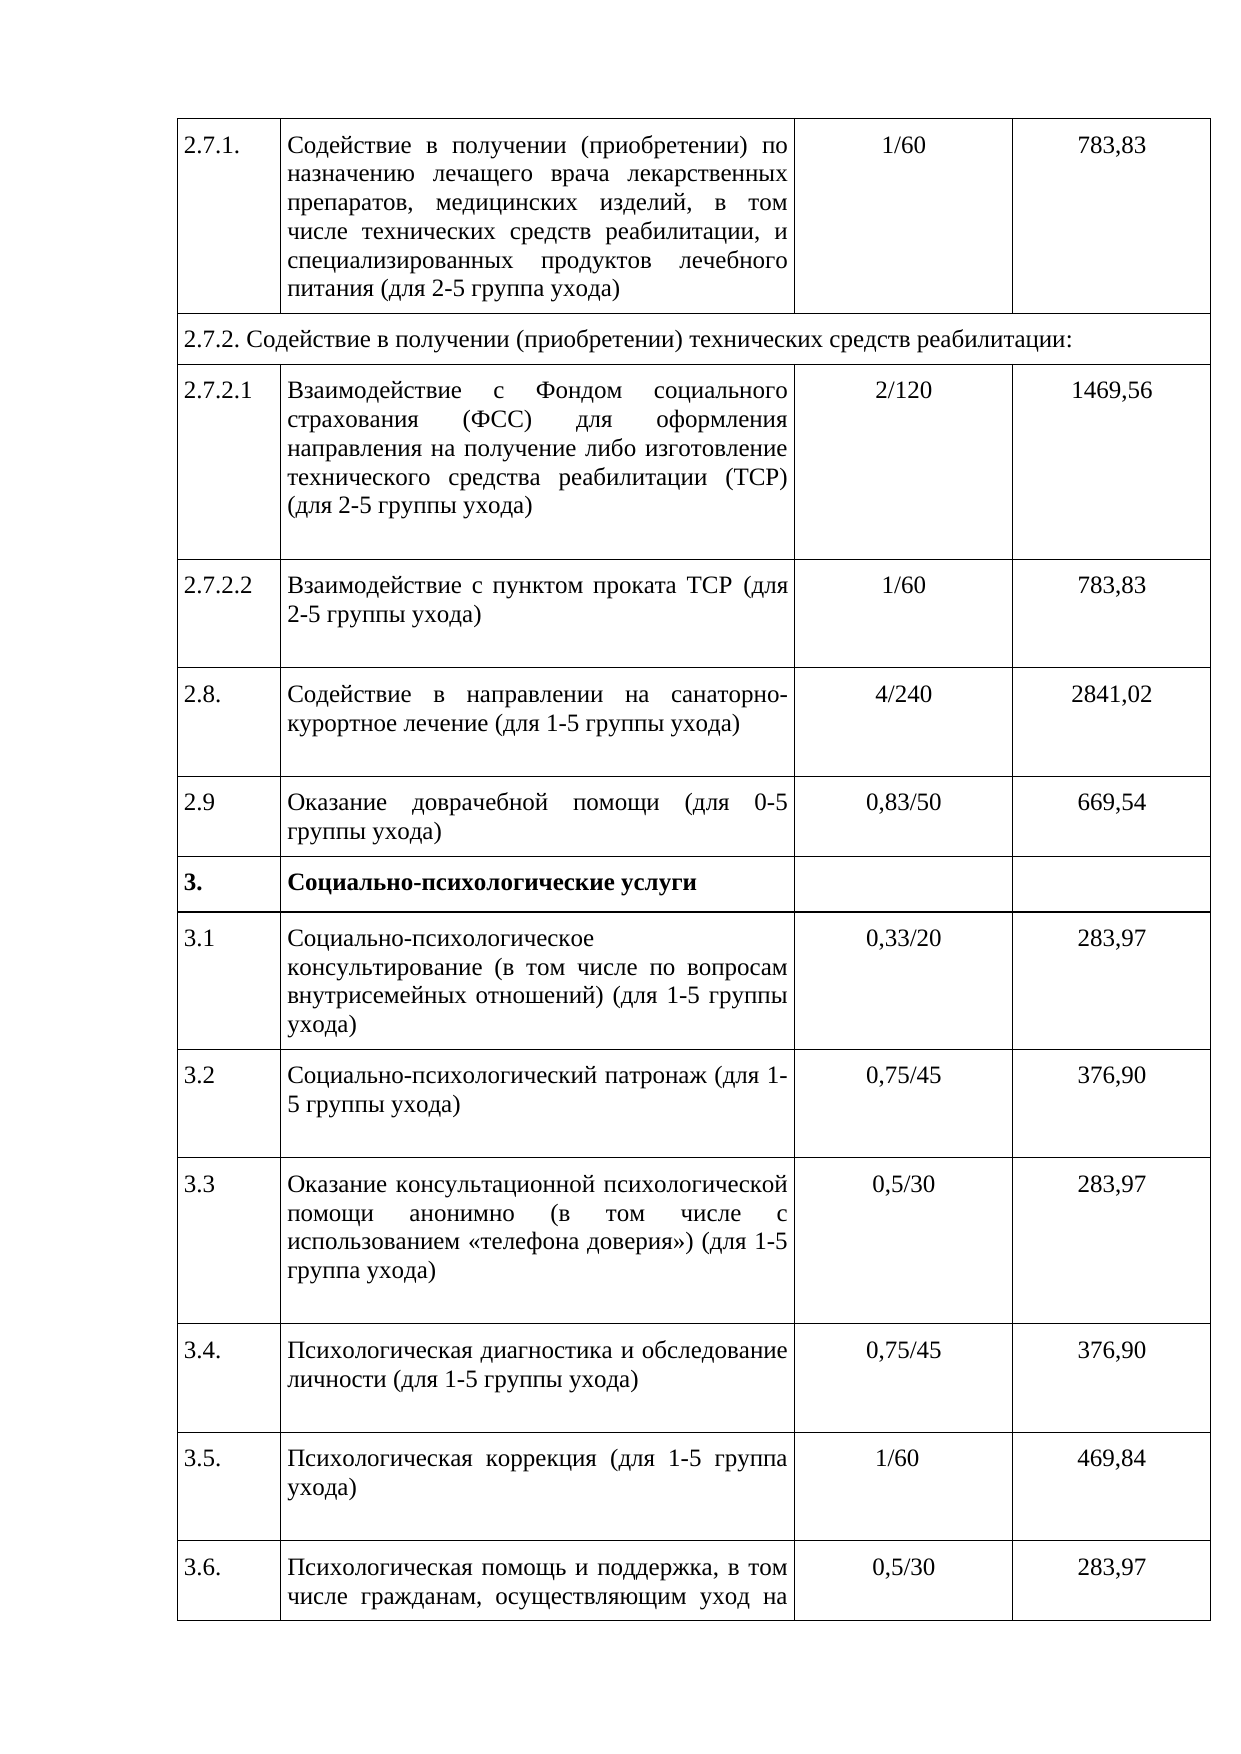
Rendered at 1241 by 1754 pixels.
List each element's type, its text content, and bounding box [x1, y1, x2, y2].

table_cell 0,33/20 [795, 913, 1012, 1049]
table_cell Взаимодействие с пунктом проката ТСР (для 2-5 группы ухода) [281, 560, 794, 667]
table_cell 3. [178, 857, 280, 911]
table_cell 0,75/45 [795, 1324, 1012, 1432]
table_cell 3.3 [178, 1158, 280, 1323]
table_cell 3.4. [178, 1324, 280, 1432]
table_cell [795, 857, 1012, 911]
table_cell Взаимодействие с Фондом социального страхования (ФСС) для оформления направления на получение либо изготовление технического средства реабилитации (ТСР) (для 2-5 группы ухода) [281, 365, 794, 559]
table_cell 283,97 [1013, 913, 1210, 1049]
table_cell 0,75/45 [795, 1050, 1012, 1157]
table_cell 783,83 [1013, 119, 1210, 313]
table_cell Социально-психологические услуги [281, 857, 794, 911]
table_cell 783,83 [1013, 560, 1210, 667]
table_cell 1/60 [795, 119, 1012, 313]
table_cell 1469,56 [1013, 365, 1210, 559]
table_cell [281, 1541, 794, 1620]
table_cell Содействие в направлении на санаторно-курортное лечение (для 1-5 группы ухода) [281, 668, 794, 776]
table_cell 469,84 [1013, 1433, 1210, 1540]
table_cell 0,83/50 [795, 777, 1012, 856]
table_cell Содействие в получении (приобретении) по назначению лечащего врача лекарственных препаратов, медицинских изделий, в том числе технических средств реабилитации, и специализированных продуктов лечебного питания (для 2-5 группа ухода) [281, 119, 794, 313]
table_cell 3.1 [178, 913, 280, 1049]
table_cell Социально-психологический патронаж (для 1-5 группы ухода) [281, 1050, 794, 1157]
table_cell 2.7.2. Содействие в получении (приобретении) технических средств реабилитации: [178, 314, 1210, 364]
table_cell Психологическая коррекция (для 1-5 группа ухода) [281, 1433, 794, 1540]
table_cell Психологическая диагностика и обследование личности (для 1-5 группы ухода) [281, 1324, 794, 1432]
table_cell 2.8. [178, 668, 280, 776]
table_cell 0,5/30 [795, 1158, 1012, 1323]
table_cell 3.5. [178, 1433, 280, 1540]
table_cell 3.2 [178, 1050, 280, 1157]
table_cell 2.7.2.2 [178, 560, 280, 667]
table_cell 2841,02 [1013, 668, 1210, 776]
table_cell 4/240 [795, 668, 1012, 776]
table_cell 669,54 [1013, 777, 1210, 856]
table_cell 1/60 [795, 1433, 1012, 1540]
table_cell 2/120 [795, 365, 1012, 559]
table_cell 2.7.1. [178, 119, 280, 313]
table_cell 283,97 [1013, 1541, 1210, 1620]
table_cell 283,97 [1013, 1158, 1210, 1323]
table_cell Оказание консультационной психологической помощи анонимно (в том числе с использованием «телефона доверия») (для 1-5 группа ухода) [281, 1158, 794, 1323]
table_cell 376,90 [1013, 1050, 1210, 1157]
table_cell Оказание доврачебной помощи (для 0-5 группы ухода) [281, 777, 794, 856]
table_cell [1013, 857, 1210, 911]
table_cell 1/60 [795, 560, 1012, 667]
table_cell 2.7.2.1 [178, 365, 280, 559]
table_cell 376,90 [1013, 1324, 1210, 1432]
table_cell 2.9 [178, 777, 280, 856]
table_cell 0,5/30 [795, 1541, 1012, 1620]
table_cell 3.6. [178, 1541, 280, 1620]
table_cell Социально-психологическое консультирование (в том числе по вопросам внутрисемейных отношений) (для 1-5 группы ухода) [281, 913, 794, 1049]
